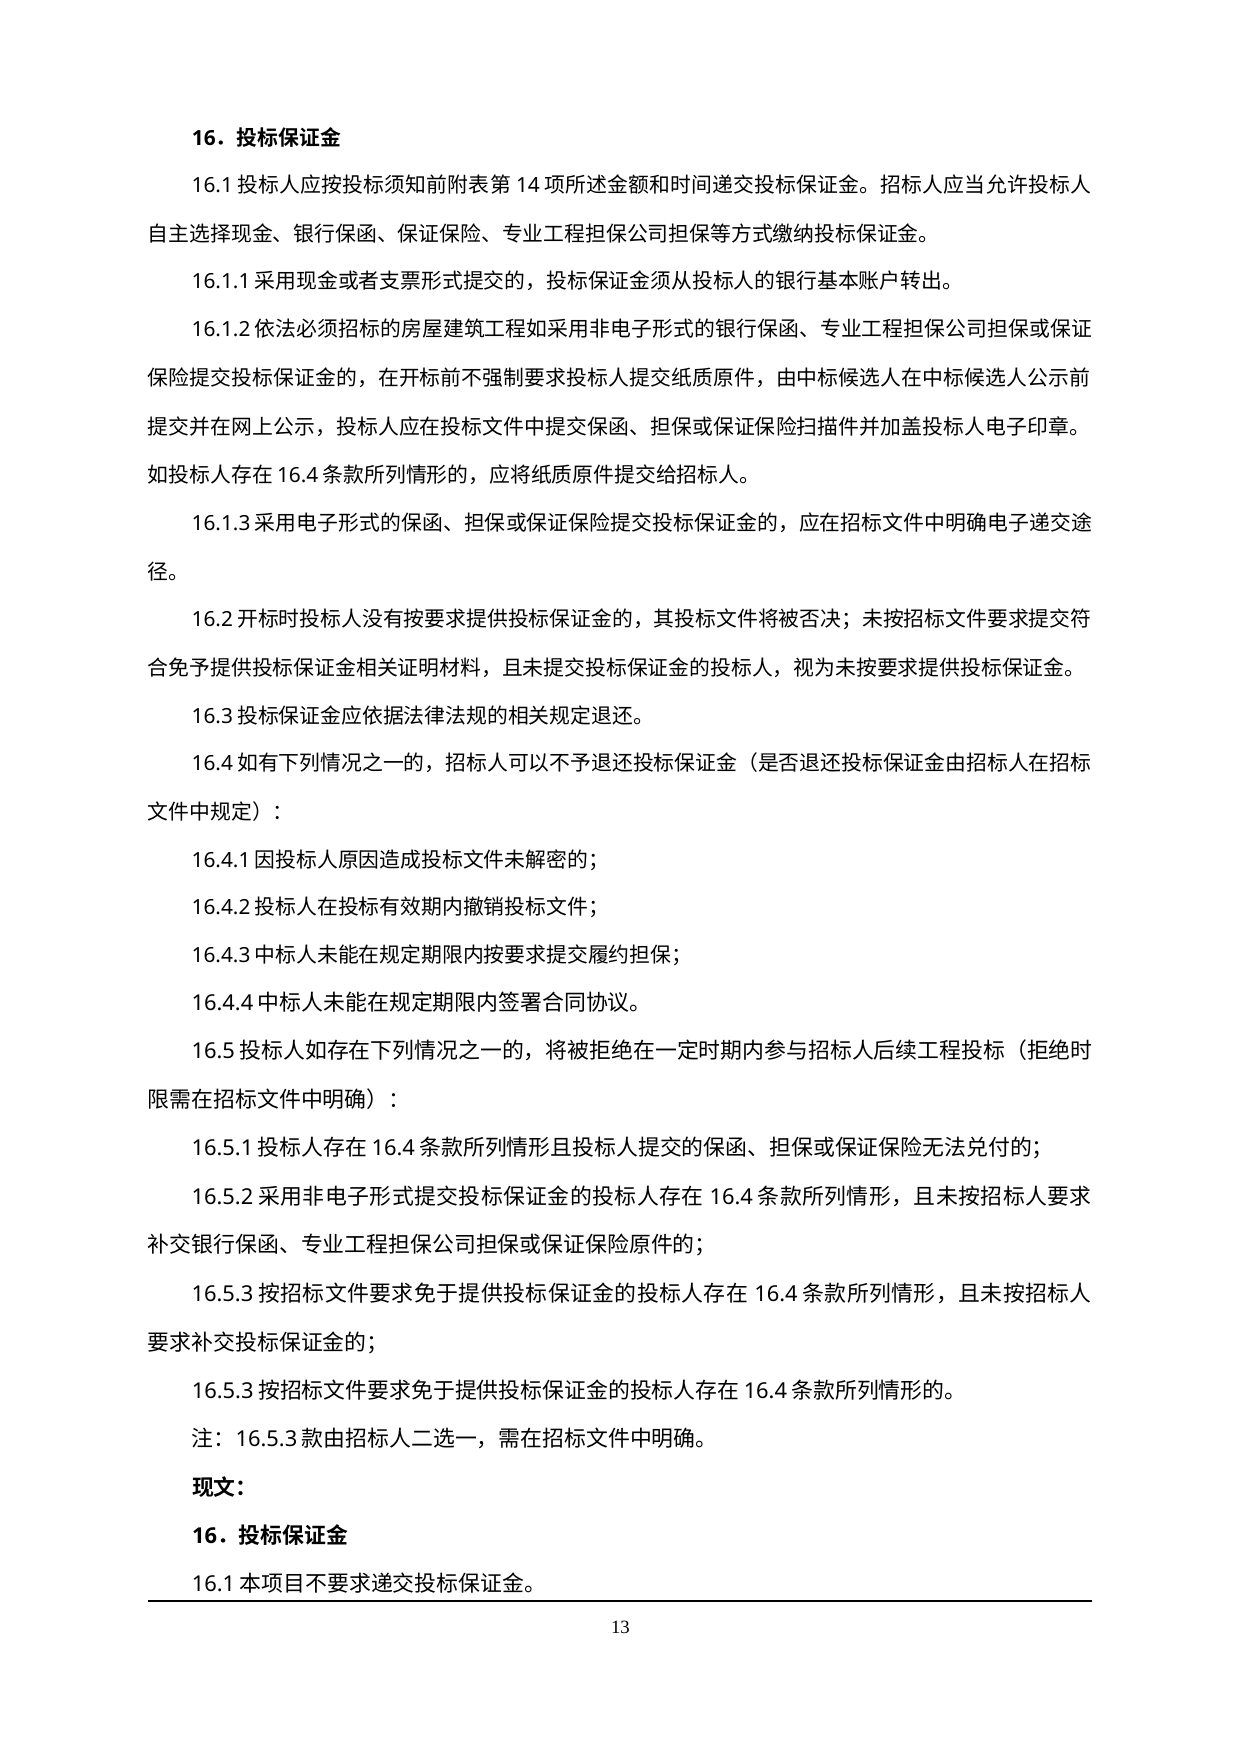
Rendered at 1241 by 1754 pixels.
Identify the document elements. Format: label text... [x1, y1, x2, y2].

text 16.5.3按招标文件要求免于提供投标保证金的投标人存在16.4条款所列情形，且未按招标人要求补交投标保证金的； [148, 1275, 1092, 1357]
text 16．投标保证金 [148, 1517, 1092, 1550]
text 16.1本项目不要求递交投标保证金。 [148, 1566, 1092, 1600]
text 16.4.4中标人未能在规定期限内签署合同协议。 [148, 984, 1092, 1017]
text 16.3投标保证金应依据法律法规的相关规定退还。 [148, 698, 1092, 730]
text 16.2开标时投标人没有按要求提供投标保证金的，其投标文件将被否决；未按招标文件要求提交符合免予提供投标保证金相关证明材料，且未提交投标保证金的投标人，视为未按要求提供投标保证金。 [148, 601, 1092, 683]
text 16.4如有下列情况之一的，招标人可以不予退还投标保证金（是否退还投标保证金由招标人在招标文件中规定）： [148, 745, 1092, 827]
text 现文： [148, 1469, 1092, 1502]
text 16.4.2投标人在投标有效期内撤销投标文件； [148, 889, 1092, 922]
text 16.4.3中标人未能在规定期限内按要求提交履约担保； [148, 937, 1092, 969]
text 16.1.2依法必须招标的房屋建筑工程如采用非电子形式的银行保函、专业工程担保公司担保或保证保险提交投标保证金的，在开标前不强制要求投标人提交纸质原件，由中标候选人在中标候选人公示前提交并在网上公示，投标人应在投标文件中提交保函、担保或保证保险扫描件并加盖投标人电子印章。如投标人存在16.4条款所列情形的，应将纸质原件提交给招标人。 [148, 311, 1092, 490]
text 16.5.2采用非电子形式提交投标保证金的投标人存在16.4条款所列情形，且未按招标人要求补交银行保函、专业工程担保公司担保或保证保险原件的； [148, 1178, 1092, 1259]
text 16.5.3按招标文件要求免于提供投标保证金的投标人存在16.4条款所列情形的。 [148, 1372, 1092, 1405]
text 注：16.5.3款由招标人二选一，需在招标文件中明确。 [148, 1421, 1092, 1453]
text 16.5.1投标人存在16.4条款所列情形且投标人提交的保函、担保或保证保险无法兑付的； [148, 1130, 1092, 1162]
text 16.4.1因投标人原因造成投标文件未解密的； [148, 842, 1092, 874]
text 16．投标保证金 [148, 120, 1092, 152]
text 16.1.3采用电子形式的保函、担保或保证保险提交投标保证金的，应在招标文件中明确电子递交途径。 [148, 505, 1092, 586]
text 16.5投标人如存在下列情况之一的，将被拒绝在一定时期内参与招标人后续工程投标（拒绝时限需在招标文件中明确）： [148, 1033, 1092, 1114]
text 16.1.1采用现金或者支票形式提交的，投标保证金须从投标人的银行基本账户转出。 [148, 264, 1092, 296]
text 16.1投标人应按投标须知前附表第14项所述金额和时间递交投标保证金。招标人应当允许投标人自主选择现金、银行保函、保证保险、专业工程担保公司担保等方式缴纳投标保证金。 [148, 167, 1092, 248]
